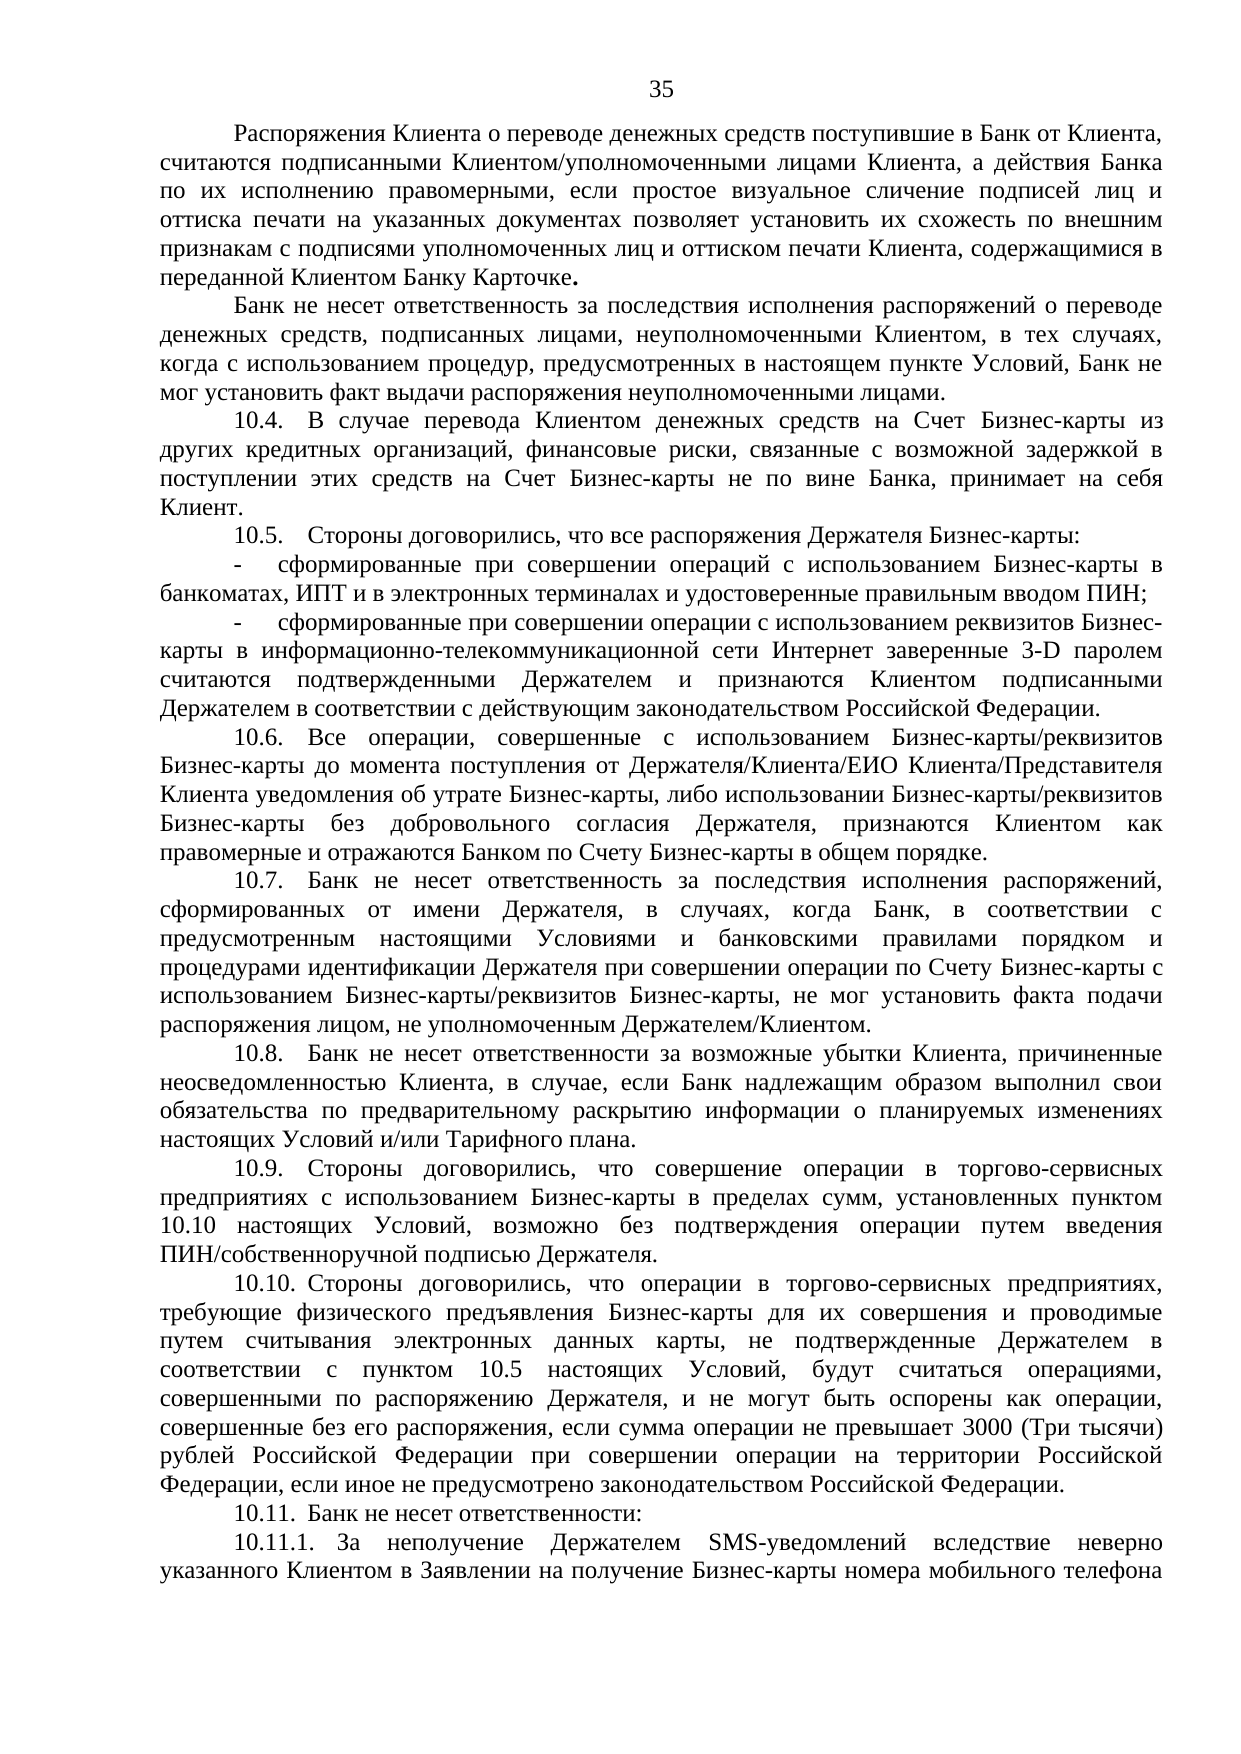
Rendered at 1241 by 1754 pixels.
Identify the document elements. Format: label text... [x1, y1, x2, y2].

list В случае перевода Клиентом денежных средств на Счет Бизнес-карты из других кредитных организаций, финансовые риски, связанные с возможной задержкой в поступлении этих средств на Счет Бизнес-карты не по вине Банка, принимает на себя Клиент. [159, 406, 1163, 521]
text Банк не несет ответственность за последствия исполнения распоряжений о переводе денежных средств, подписанных лицами, неуполномоченными Клиентом, в тех случаях, когда с использованием процедур, предусмотренных в настоящем пункте Условий, Банк не мог установить факт выдачи распоряжения неуполномоченными лицами. [159, 291, 1163, 406]
list Банк не несет ответственности за возможные убытки Клиента, причиненные неосведомленностью Клиента, в случае, если Банк надлежащим образом выполнил свои обязательства по предварительному раскрытию информации о планируемых изменениях настоящих Условий и/или Тарифного плана. [159, 1038, 1163, 1153]
list Банк не несет ответственности: [159, 1498, 1163, 1527]
list Банк не несет ответственность за последствия исполнения распоряжений, сформированных от имени Держателя, в случаях, когда Банк, в соответствии с предусмотренным настоящими Условиями и банковскими правилами порядком и процедурами идентификации Держателя при совершении операции по Счету Бизнес-карты с использованием Бизнес-карты/реквизитов Бизнес-карты, не мог установить факта подачи распоряжения лицом, не уполномоченным Держателем/Клиентом. [159, 866, 1163, 1038]
text Распоряжения Клиента о переводе денежных средств поступившие в Банк от Клиента, считаются подписанными Клиентом/уполномоченными лицами Клиента, а действия Банка по их исполнению правомерными, если простое визуальное сличение подписей лиц и оттиска печати на указанных документах позволяет установить их схожесть по внешним признакам с подписями уполномоченных лиц и оттиском печати Клиента, содержащимися в переданной Клиентом Банку Карточке. [159, 118, 1163, 291]
list Стороны договорились, что все распоряжения Держателя Бизнес-карты: [159, 521, 1163, 549]
list - сформированные при совершении операции с использованием реквизитов Бизнес-карты в информационно-телекоммуникационной сети Интернет заверенные 3-D паролем считаются подтвержденными Держателем и признаются Клиентом подписанными Держателем в соответствии с действующим законодательством Российской Федерации. [159, 607, 1163, 722]
list Стороны договорились, что совершение операции в торгово-сервисных предприятиях с использованием Бизнес-карты в пределах сумм, установленных пунктом 10.10 настоящих Условий, возможно без подтверждения операции путем введения ПИН/собственноручной подписью Держателя. [159, 1153, 1163, 1268]
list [159, 1527, 1163, 1584]
list Все операции, совершенные с использованием Бизнес-карты/реквизитов Бизнес-карты до момента поступления от Держателя/Клиента/ЕИО Клиента/Представителя Клиента уведомления об утрате Бизнес-карты, либо использовании Бизнес-карты/реквизитов Бизнес-карты без добровольного согласия Держателя, признаются Клиентом как правомерные и отражаются Банком по Счету Бизнес-карты в общем порядке. [159, 722, 1163, 866]
list - сформированные при совершении операций с использованием Бизнес-карты в банкоматах, ИПТ и в электронных терминалах и удостоверенные правильным вводом ПИН; [159, 549, 1163, 607]
list Стороны договорились, что операции в торгово-сервисных предприятиях, требующие физического предъявления Бизнес-карты для их совершения и проводимые путем считывания электронных данных карты, не подтвержденные Держателем в соответствии с пунктом 10.5 настоящих Условий, будут считаться операциями, совершенными по распоряжению Держателя, и не могут быть оспорены как операции, совершенные без его распоряжения, если сумма операции не превышает 3000 (Три тысячи) рублей Российской Федерации при совершении операции на территории Российской Федерации, если иное не предусмотрено законодательством Российской Федерации. [159, 1268, 1163, 1498]
